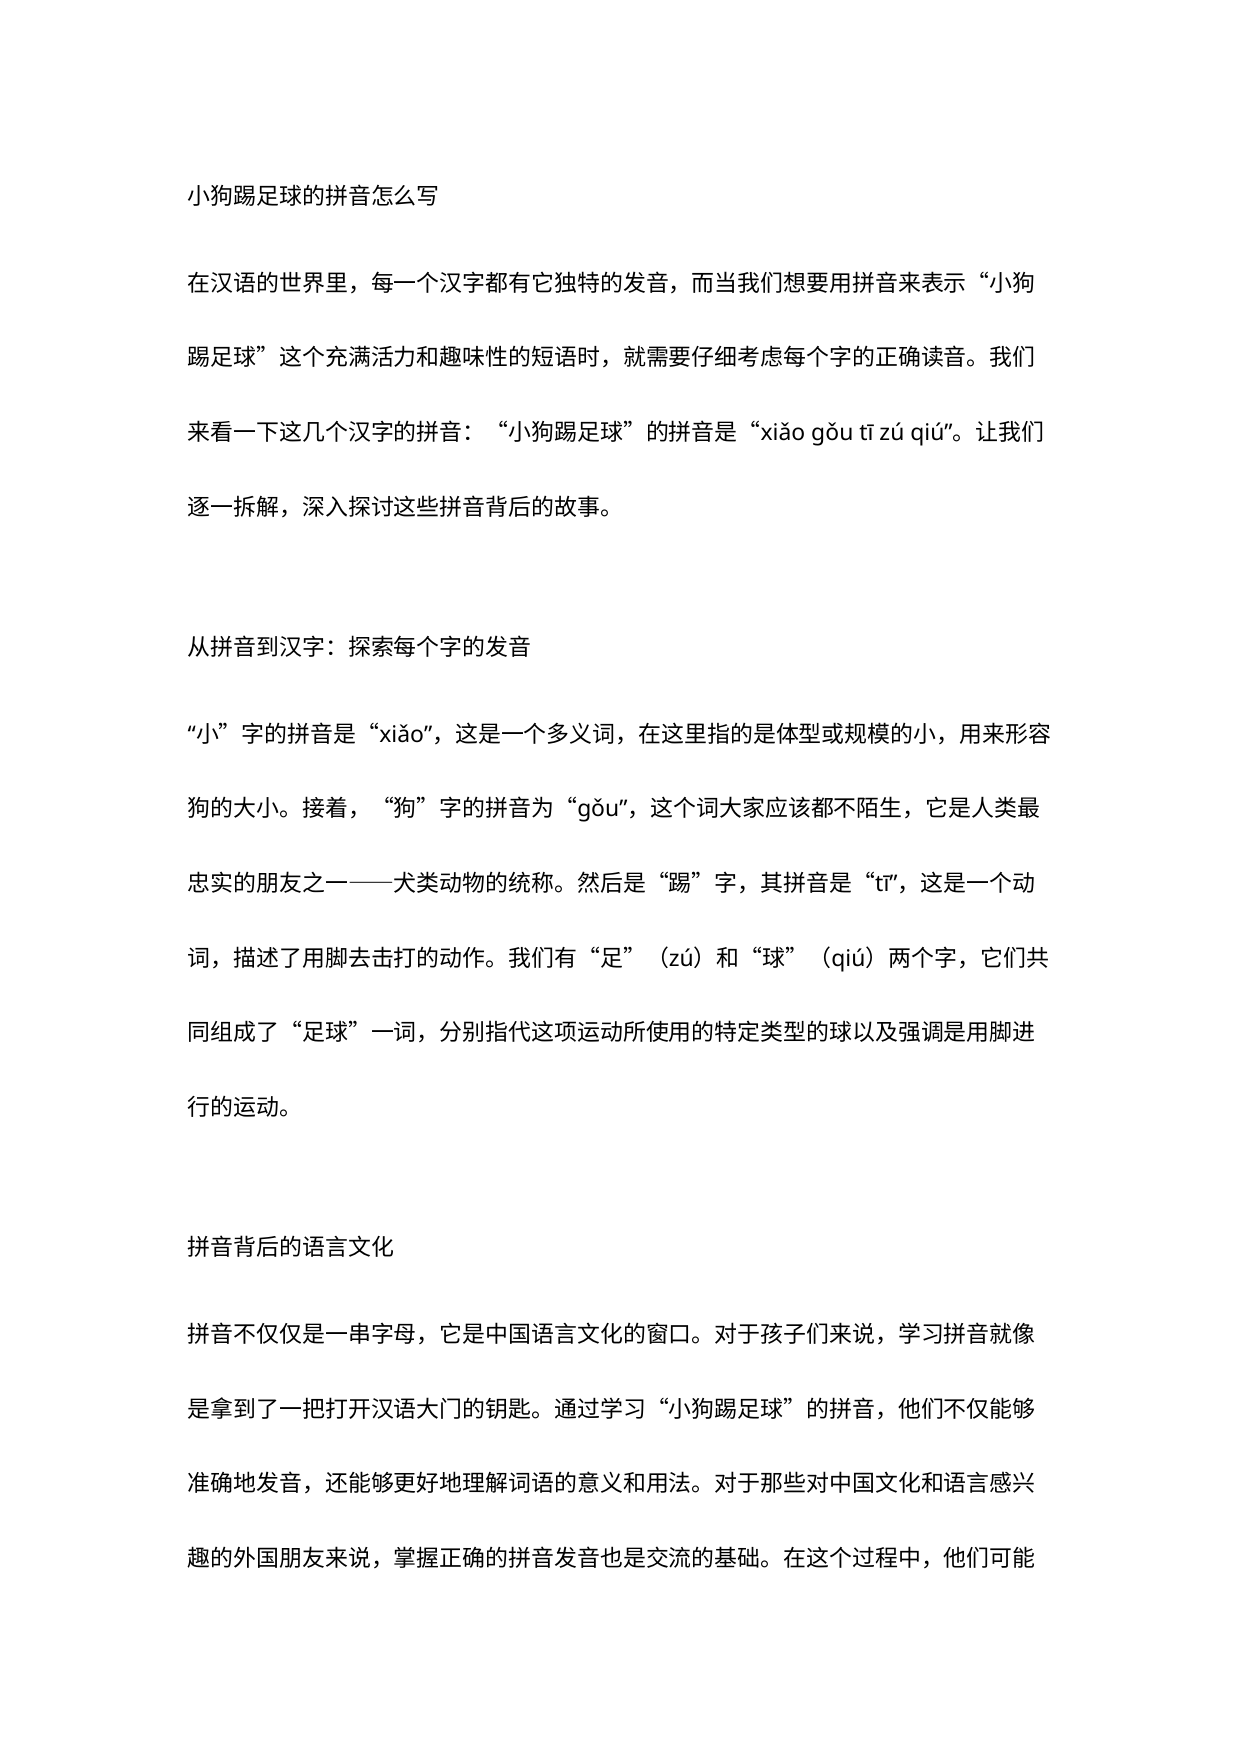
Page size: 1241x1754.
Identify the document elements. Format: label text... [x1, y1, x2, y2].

text “小”字的拼音是“xiǎo”，这是一个多义词，在这里指的是体型或规模的小，用来形容狗的大小。接着，“狗”字的拼音为“gǒu”，这个词大家应该都不陌生，它是人类最忠实的朋友之一——犬类动物的统称。然后是“踢”字，其拼音是“tī”，这是一个动词，描述了用脚去击打的动作。我们有“足”（zú）和“球”（qiú）两个字，它们共同组成了“足球”一词，分别指代这项运动所使用的特定类型的球以及强调是用脚进行的运动。 [187, 699, 1053, 1138]
text 小狗踢足球的拼音怎么写 [187, 162, 1053, 227]
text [187, 1300, 1053, 1589]
text 从拼音到汉字：探索每个字的发音 [187, 613, 1053, 678]
text 在汉语的世界里，每一个汉字都有它独特的发音，而当我们想要用拼音来表示“小狗踢足球”这个充满活力和趣味性的短语时，就需要仔细考虑每个字的正确读音。我们来看一下这几个汉字的拼音：“小狗踢足球”的拼音是“xiǎo gǒu tī zú qiú”。让我们逐一拆解，深入探讨这些拼音背后的故事。 [187, 248, 1053, 538]
text 拼音背后的语言文化 [187, 1213, 1053, 1278]
